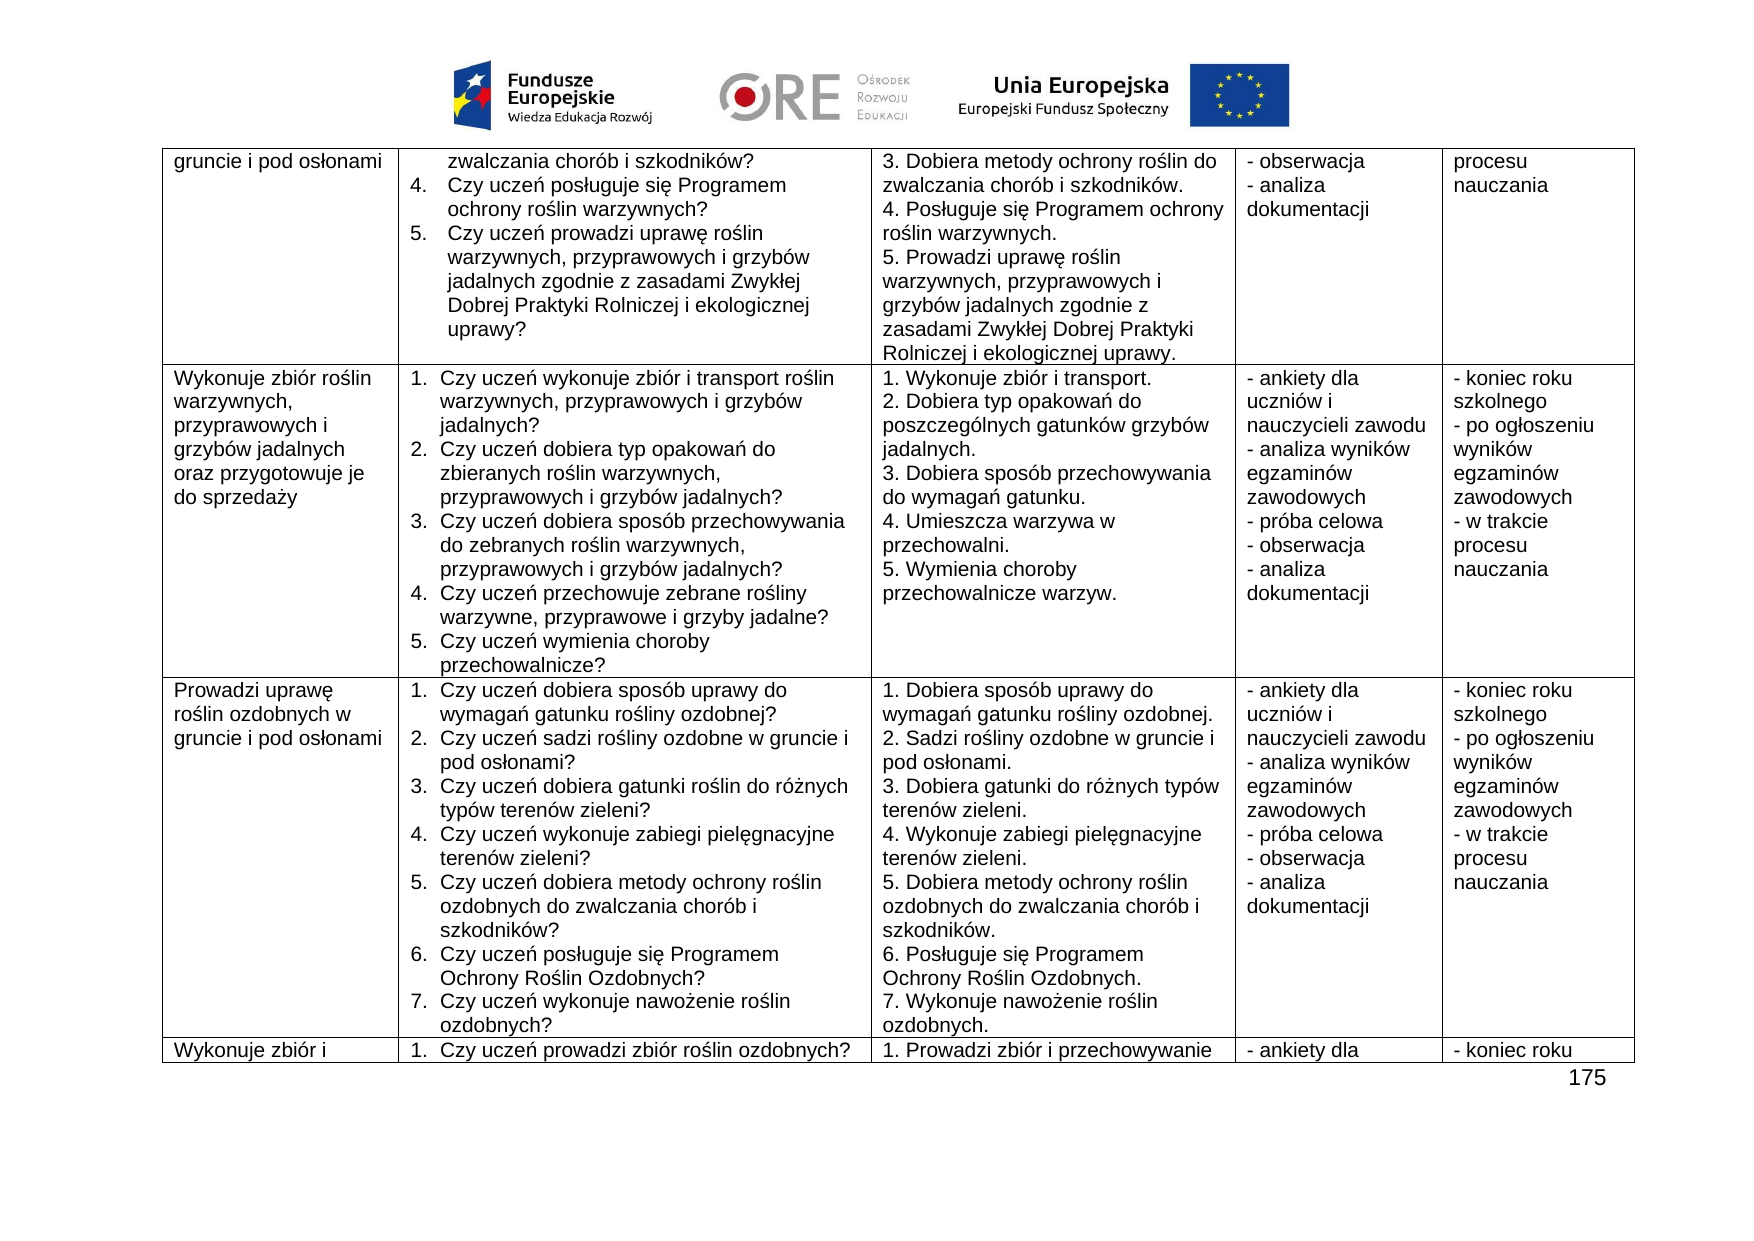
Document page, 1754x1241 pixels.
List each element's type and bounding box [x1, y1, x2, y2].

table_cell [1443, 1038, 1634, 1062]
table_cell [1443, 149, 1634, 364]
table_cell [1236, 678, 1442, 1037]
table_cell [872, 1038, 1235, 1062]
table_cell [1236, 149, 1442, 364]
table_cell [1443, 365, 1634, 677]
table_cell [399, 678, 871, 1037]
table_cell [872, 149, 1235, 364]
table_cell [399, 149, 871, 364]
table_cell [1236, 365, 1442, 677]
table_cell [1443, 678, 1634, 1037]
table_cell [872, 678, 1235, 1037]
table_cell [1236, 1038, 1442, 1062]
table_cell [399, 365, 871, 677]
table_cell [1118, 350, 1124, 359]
picture [435, 43, 1312, 147]
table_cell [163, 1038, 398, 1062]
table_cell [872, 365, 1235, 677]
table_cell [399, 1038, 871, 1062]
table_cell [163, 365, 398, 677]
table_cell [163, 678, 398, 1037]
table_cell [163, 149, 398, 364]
